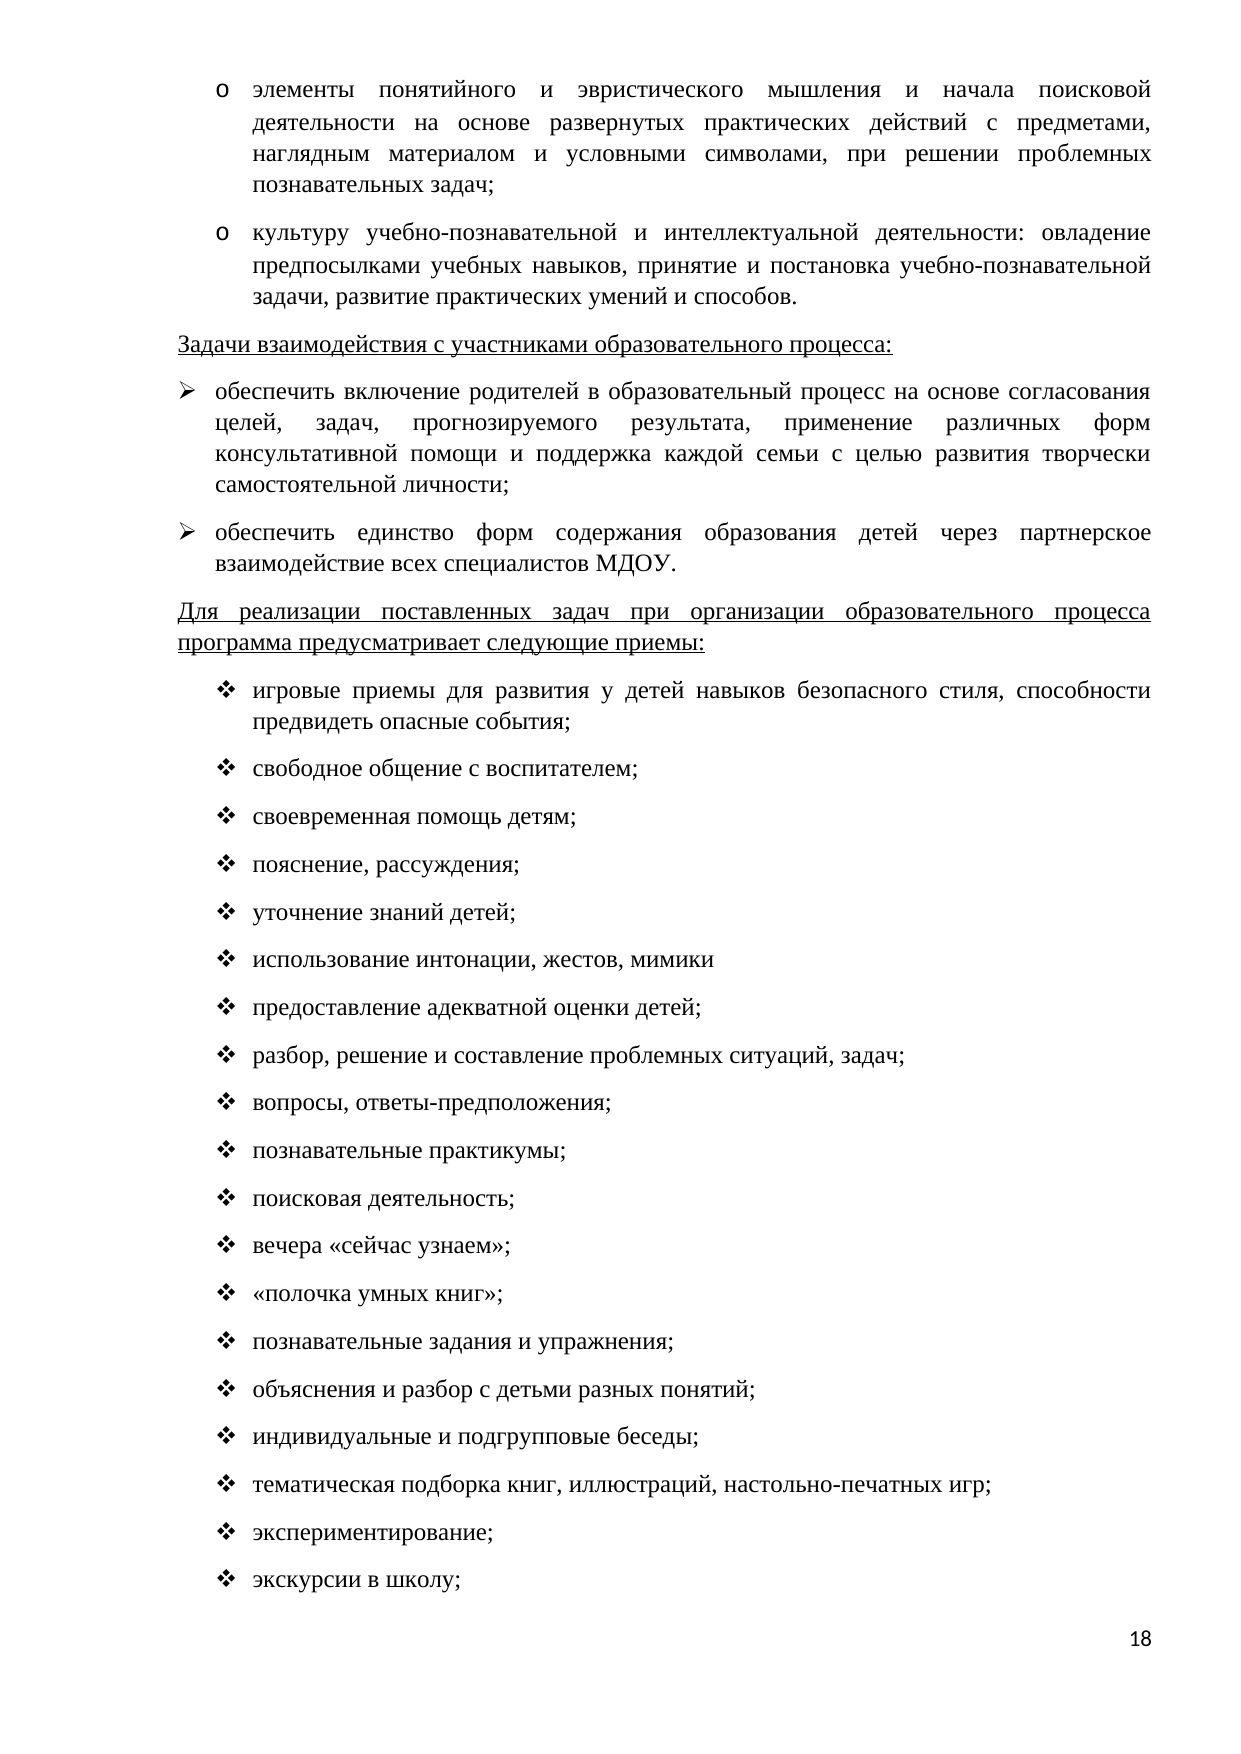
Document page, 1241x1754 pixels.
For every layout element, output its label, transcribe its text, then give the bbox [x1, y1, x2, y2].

text Задачи взаимодействия с участниками образовательного процесса: [177, 329, 1152, 357]
list тематическая подборка книг, иллюстраций, настольно-печатных игр; [215, 1469, 1152, 1498]
list своевременная помощь детям; [215, 801, 1152, 830]
list использование интонации, жестов, мимики [215, 944, 1152, 973]
list вечера «сейчас узнаем»; [215, 1231, 1152, 1259]
list разбор, решение и составление проблемных ситуаций, задач; [215, 1040, 1152, 1068]
list игровые приемы для развития у детей навыков безопасного стиля, способности предвидеть опасные события; [215, 675, 1152, 734]
list элементы понятийного и эвристического мышления и начала поисковой деятельности на основе развернутых практических действий с предметами, наглядным материалом и условными символами, при решении проблемных познавательных задач; [215, 74, 1152, 198]
list поисковая деятельность; [215, 1183, 1152, 1212]
list обеспечить единство форм содержания образования детей через партнерское взаимодействие всех специалистов МДОУ. [177, 517, 1152, 577]
list экскурсии в школу; [215, 1564, 1152, 1593]
list обеспечить включение родителей в образовательный процесс на основе согласования целей, задач, прогнозируемого результата, применение различных форм консультативной помощи и поддержка каждой семьи с целью развития творчески самостоятельной личности; [177, 376, 1152, 498]
list «полочка умных книг»; [215, 1278, 1152, 1307]
list экспериментирование; [215, 1517, 1152, 1546]
list предоставление адекватной оценки детей; [215, 992, 1152, 1021]
list познавательные практикумы; [215, 1135, 1152, 1164]
text Для реализации поставленных задач при организации образовательного процесса программа предусматривает следующие приемы: [177, 596, 1152, 656]
list свободное общение с воспитателем; [215, 753, 1152, 782]
list объяснения и разбор с детьми разных понятий; [215, 1374, 1152, 1402]
list уточнение знаний детей; [215, 897, 1152, 925]
list культуру учебно-познавательной и интеллектуальной деятельности: овладение предпосылками учебных навыков, принятие и постановка учебно-познавательной задачи, развитие практических умений и способов. [215, 217, 1152, 310]
list индивидуальные и подгрупповые беседы; [215, 1421, 1152, 1450]
list вопросы, ответы-предположения; [215, 1087, 1152, 1116]
list пояснение, рассуждения; [215, 849, 1152, 878]
list познавательные задания и упражнения; [215, 1326, 1152, 1355]
